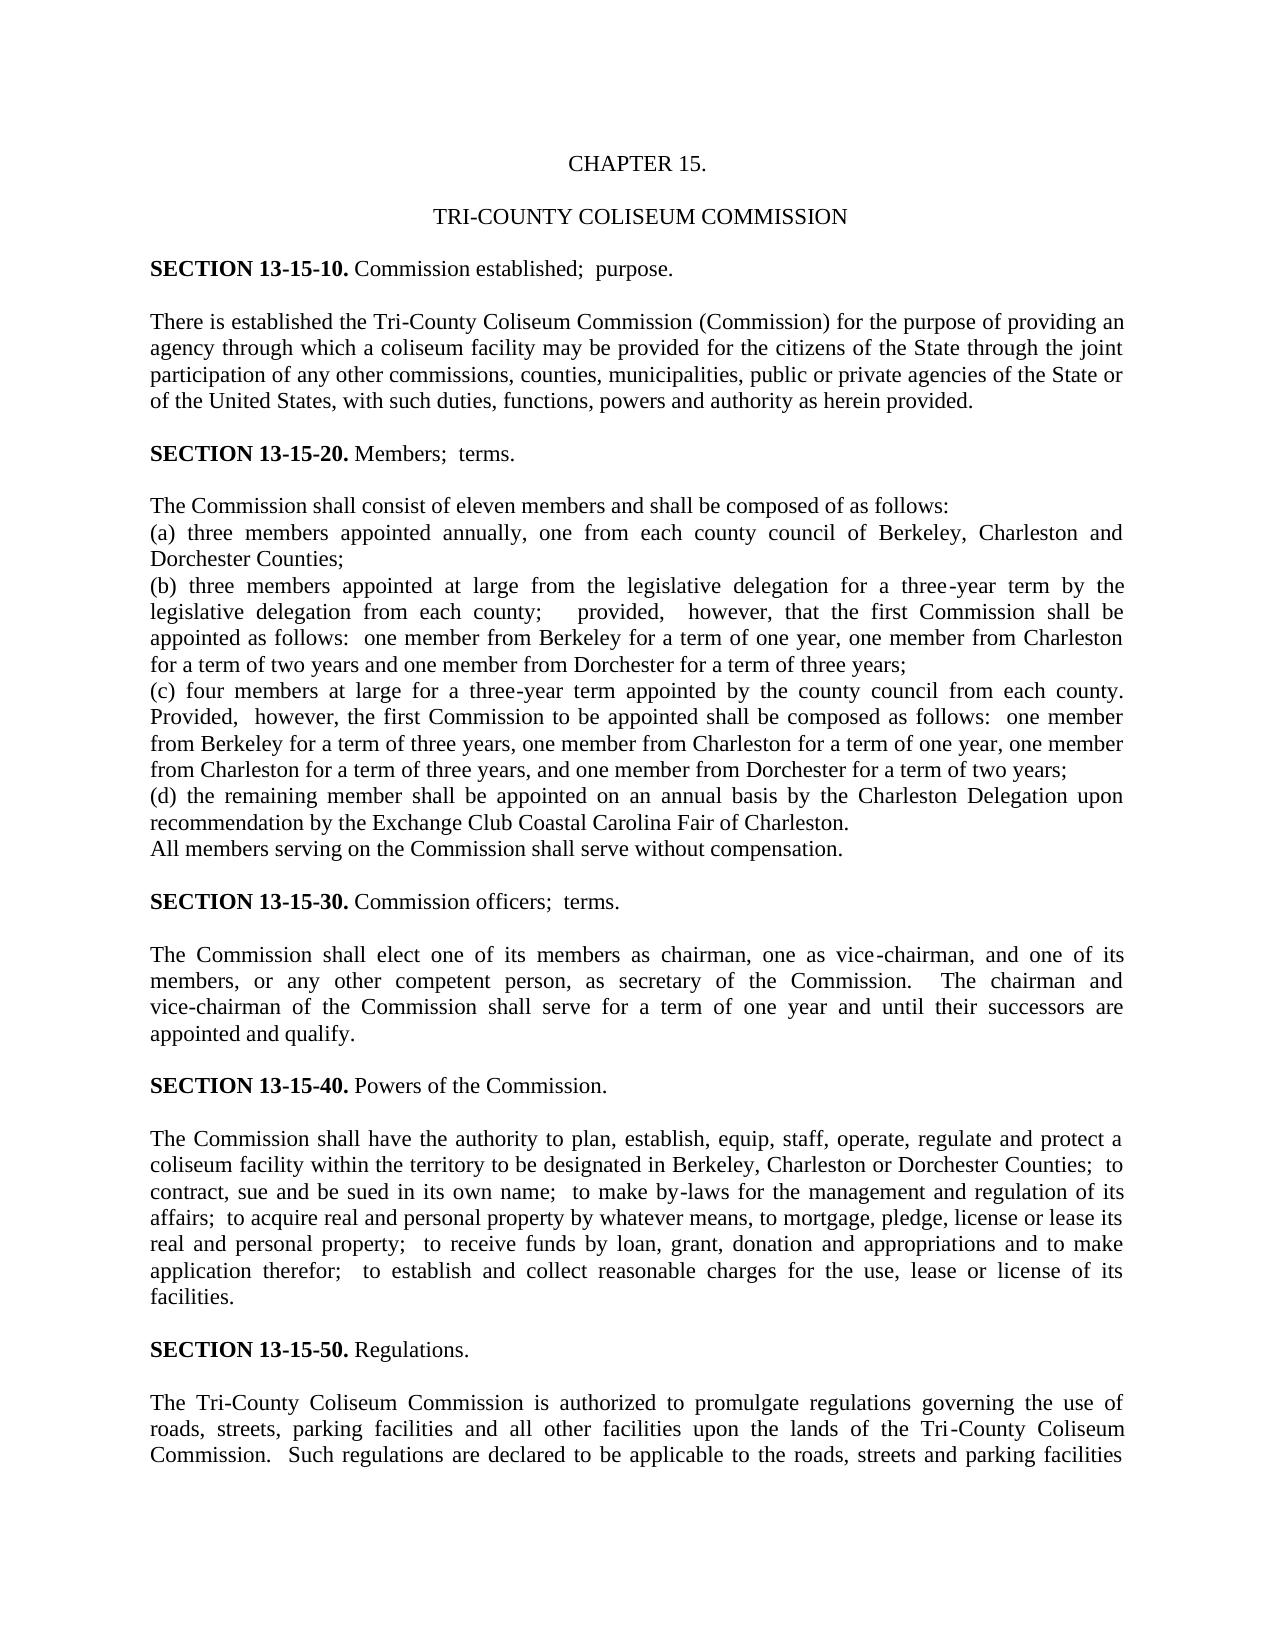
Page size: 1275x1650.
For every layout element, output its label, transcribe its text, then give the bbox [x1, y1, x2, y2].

text (a) three members appointed annually, one from each county council of Berkeley, Charleston and Dorchester Counties; [150, 519, 1125, 572]
text (d) the remaining member shall be appointed on an annual basis by the Charleston Delegation upon recommendation by the Exchange Club Coastal Carolina Fair of Charleston. [150, 782, 1125, 835]
text SECTION 13-15-30. Commission officers; terms. [150, 888, 1125, 914]
text The Commission shall elect one of its members as chairman, one as vice-chairman, and one of its members, or any other competent person, as secretary of the Commission. The chairman and vice-chairman of the Commission shall serve for a term of one year and until their successors are appointed and qualify. [150, 941, 1125, 1046]
text The Commission shall consist of eleven members and shall be composed of as follows: [150, 493, 1125, 519]
text SECTION 13-15-50. Regulations. [150, 1336, 1125, 1362]
text There is established the Tri-County Coliseum Commission (Commission) for the purpose of providing an agency through which a coliseum facility may be provided for the citizens of the State through the joint participation of any other commissions, counties, municipalities, public or private agencies of the State or of the United States, with such duties, functions, powers and authority as herein provided. [150, 308, 1125, 413]
text (c) four members at large for a three-year term appointed by the county council from each county. Provided, however, the first Commission to be appointed shall be composed as follows: one member from Berkeley for a term of three years, one member from Charleston for a term of one year, one member from Charleston for a term of three years, and one member from Dorchester for a term of two years; [150, 677, 1125, 782]
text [150, 1389, 1125, 1468]
text SECTION 13-15-40. Powers of the Commission. [150, 1072, 1125, 1099]
text SECTION 13-15-10. Commission established; purpose. [150, 255, 1125, 282]
text All members serving on the Commission shall serve without compensation. [150, 835, 1125, 862]
text TRI-COUNTY COLISEUM COMMISSION [150, 203, 1125, 229]
text The Commission shall have the authority to plan, establish, equip, staff, operate, regulate and protect a coliseum facility within the territory to be designated in Berkeley, Charleston or Dorchester Counties; to contract, sue and be sued in its own name; to make by-laws for the management and regulation of its affairs; to acquire real and personal property by whatever means, to mortgage, pledge, license or lease its real and personal property; to receive funds by loan, grant, donation and appropriations and to make application therefor; to establish and collect reasonable charges for the use, lease or license of its facilities. [150, 1125, 1125, 1309]
text (b) three members appointed at large from the legislative delegation for a three-year term by the legislative delegation from each county; provided, however, that the first Commission shall be appointed as follows: one member from Berkeley for a term of one year, one member from Charleston for a term of two years and one member from Dorchester for a term of three years; [150, 572, 1125, 677]
text SECTION 13-15-20. Members; terms. [150, 440, 1125, 466]
text CHAPTER 15. [150, 150, 1125, 176]
